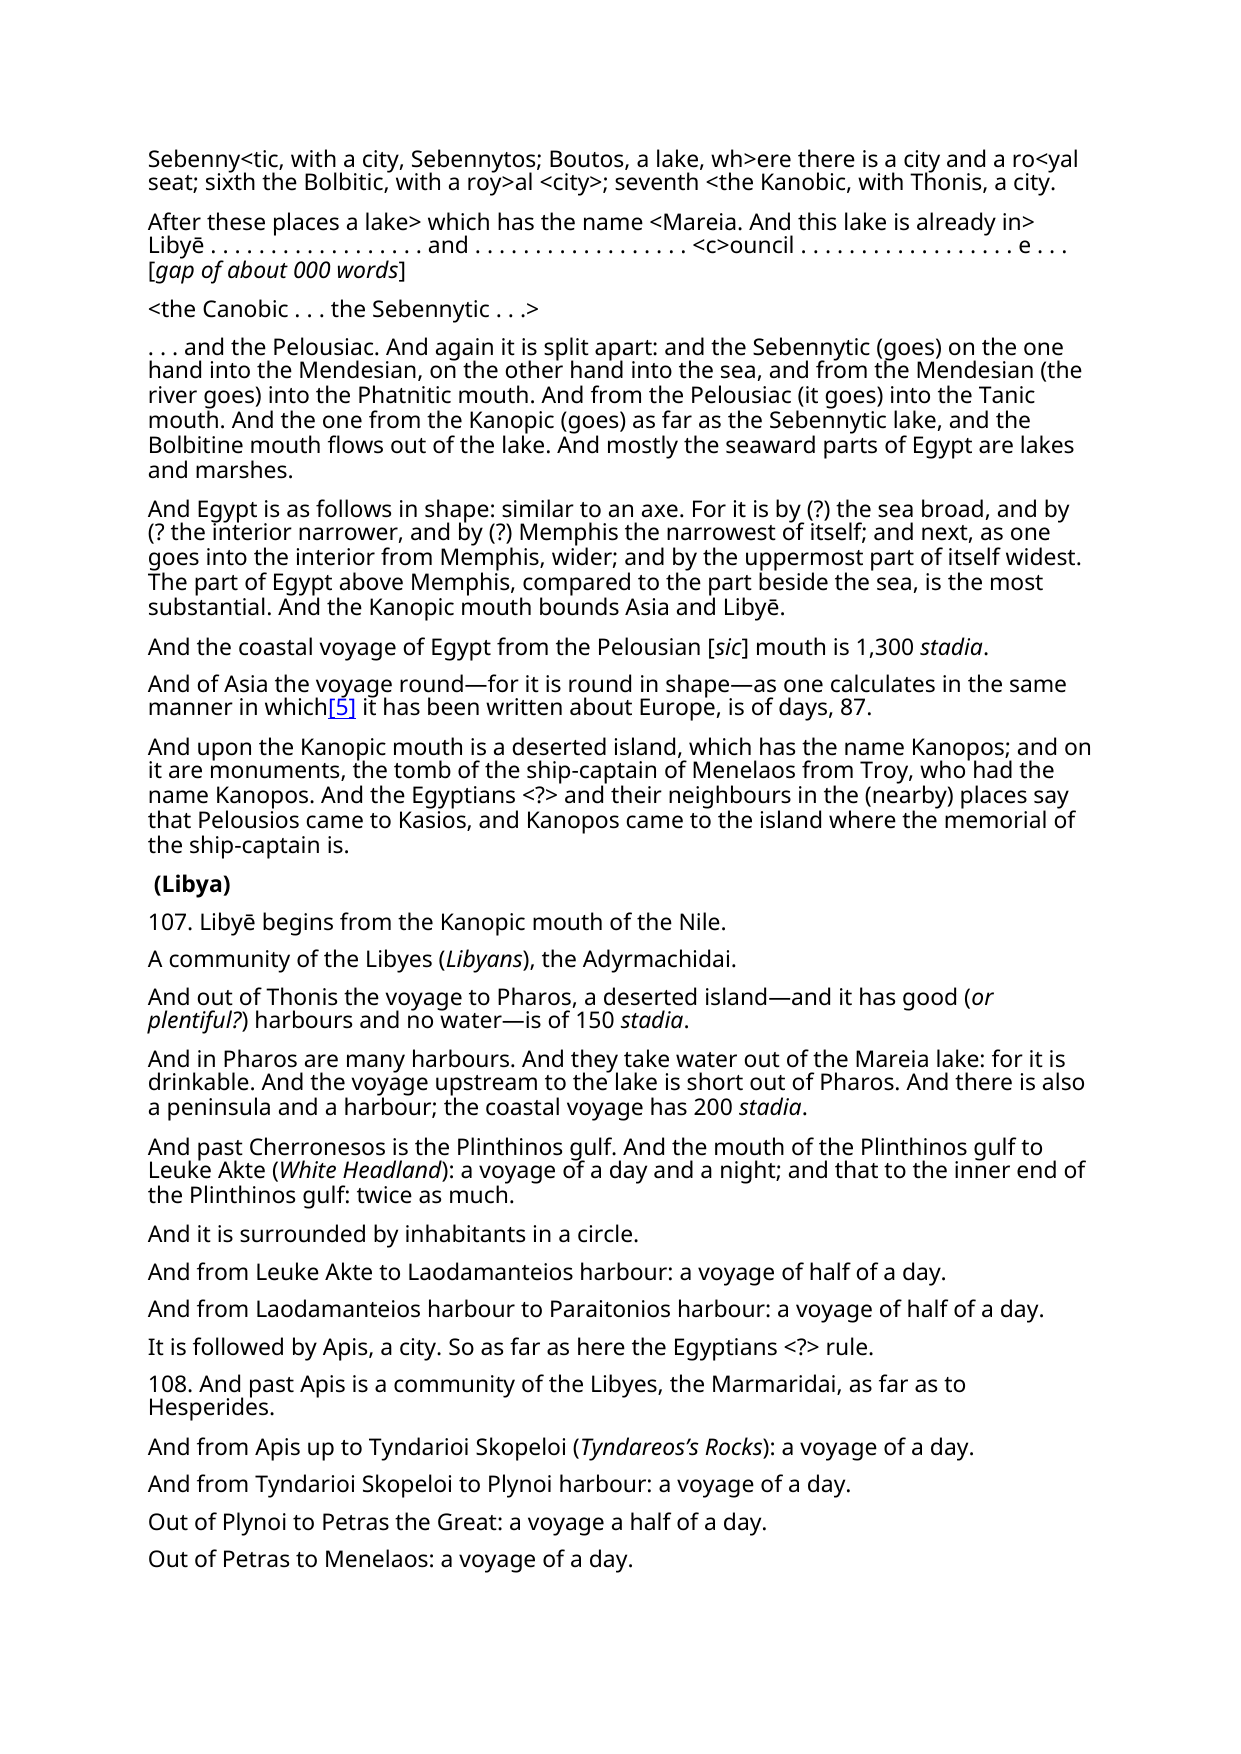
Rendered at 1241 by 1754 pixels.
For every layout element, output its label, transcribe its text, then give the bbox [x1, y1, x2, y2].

text And Egypt is as follows in shape: similar to an axe. For it is by (?) the sea broad, and by (? the interior narrower, and by (?) Memphis the narrowest of itself; and next, as one goes into the interior from Memphis, wider; and by the uppermost part of itself widest. The part of Egypt above Memphis, compared to the part beside the sea, is the most substantial. And the Kanopic mouth bounds Asia and Libyē. [148, 498, 1093, 623]
text After these places a lake> which has the name <Mareia. And this lake is already in> Libyē . . . . . . . . . . . . . . . . . . and . . . . . . . . . . . . . . . . . . <c>ouncil . . . . . . . . . . . . . . . . . . e . . . [gap of about 000 words] [148, 210, 1093, 285]
text 108. And past Apis is a community of the Libyes, the Marmaridai, as far as to Hesperides. [148, 1373, 1093, 1423]
text And it is surrounded by inhabitants in a circle. [148, 1223, 1093, 1248]
text And the coastal voyage of Egypt from the Pelousian [sic] mouth is 1,300 stadia. [148, 635, 1093, 660]
text And from Apis up to Tyndarioi Skopeloi (Tyndareos’s Rocks): a voyage of a day. [148, 1435, 1093, 1460]
text And of Asia the voyage round—for it is round in shape—as one calculates in the same manner in which[5] it has been written about Europe, is of days, 87. [148, 673, 1093, 723]
text And past Cherronesos is the Plinthinos gulf. And the mouth of the Plinthinos gulf to Leuke Akte (White Headland): a voyage of a day and a night; and that to the inner end of the Plinthinos gulf: twice as much. [148, 1135, 1093, 1210]
text A community of the Libyes (Libyans), the Adyrmachidai. [148, 948, 1093, 973]
text 107. Libyē begins from the Kanopic mouth of the Nile. [148, 910, 1093, 935]
text It is followed by Apis, a city. So as far as here the Egyptians <?> rule. [148, 1335, 1093, 1360]
text And from Tyndarioi Skopeloi to Plynoi harbour: a voyage of a day. [148, 1473, 1093, 1498]
text And in Pharos are many harbours. And they take water out of the Mareia lake: for it is drinkable. And the voyage upstream to the lake is short out of Pharos. And there is also a peninsula and a harbour; the coastal voyage has 200 stadia. [148, 1048, 1093, 1123]
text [148, 148, 1093, 198]
text And from Laodamanteios harbour to Paraitonios harbour: a voyage of half of a day. [148, 1298, 1093, 1323]
text Out of Petras to Menelaos: a voyage of a day. [148, 1548, 1093, 1573]
text <the Canobic . . . the Sebennytic . . .> [148, 298, 1093, 323]
text . . . and the Pelousiac. And again it is split apart: and the Sebennytic (goes) on the one hand into the Mendesian, on the other hand into the sea, and from the Mendesian (the river goes) into the Phatnitic mouth. And from the Pelousiac (it goes) into the Tanic mouth. And the one from the Kanopic (goes) as far as the Sebennytic lake, and the Bolbitine mouth flows out of the lake. And mostly the seaward parts of Egypt are lakes and marshes. [148, 335, 1093, 485]
text (Libya) [148, 873, 1093, 898]
text Out of Plynoi to Petras the Great: a voyage a half of a day. [148, 1510, 1093, 1535]
text And upon the Kanopic mouth is a deserted island, which has the name Kanopos; and on it are monuments, the tomb of the ship-captain of Menelaos from Troy, who had the name Kanopos. And the Egyptians <?> and their neighbours in the (nearby) places say that Pelousios came to Kasios, and Kanopos came to the island where the memorial of the ship-captain is. [148, 735, 1093, 860]
text And out of Thonis the voyage to Pharos, a deserted island—and it has good (or plentiful?) harbours and no water—is of 150 stadia. [148, 985, 1093, 1035]
text And from Leuke Akte to Laodamanteios harbour: a voyage of half of a day. [148, 1260, 1093, 1285]
